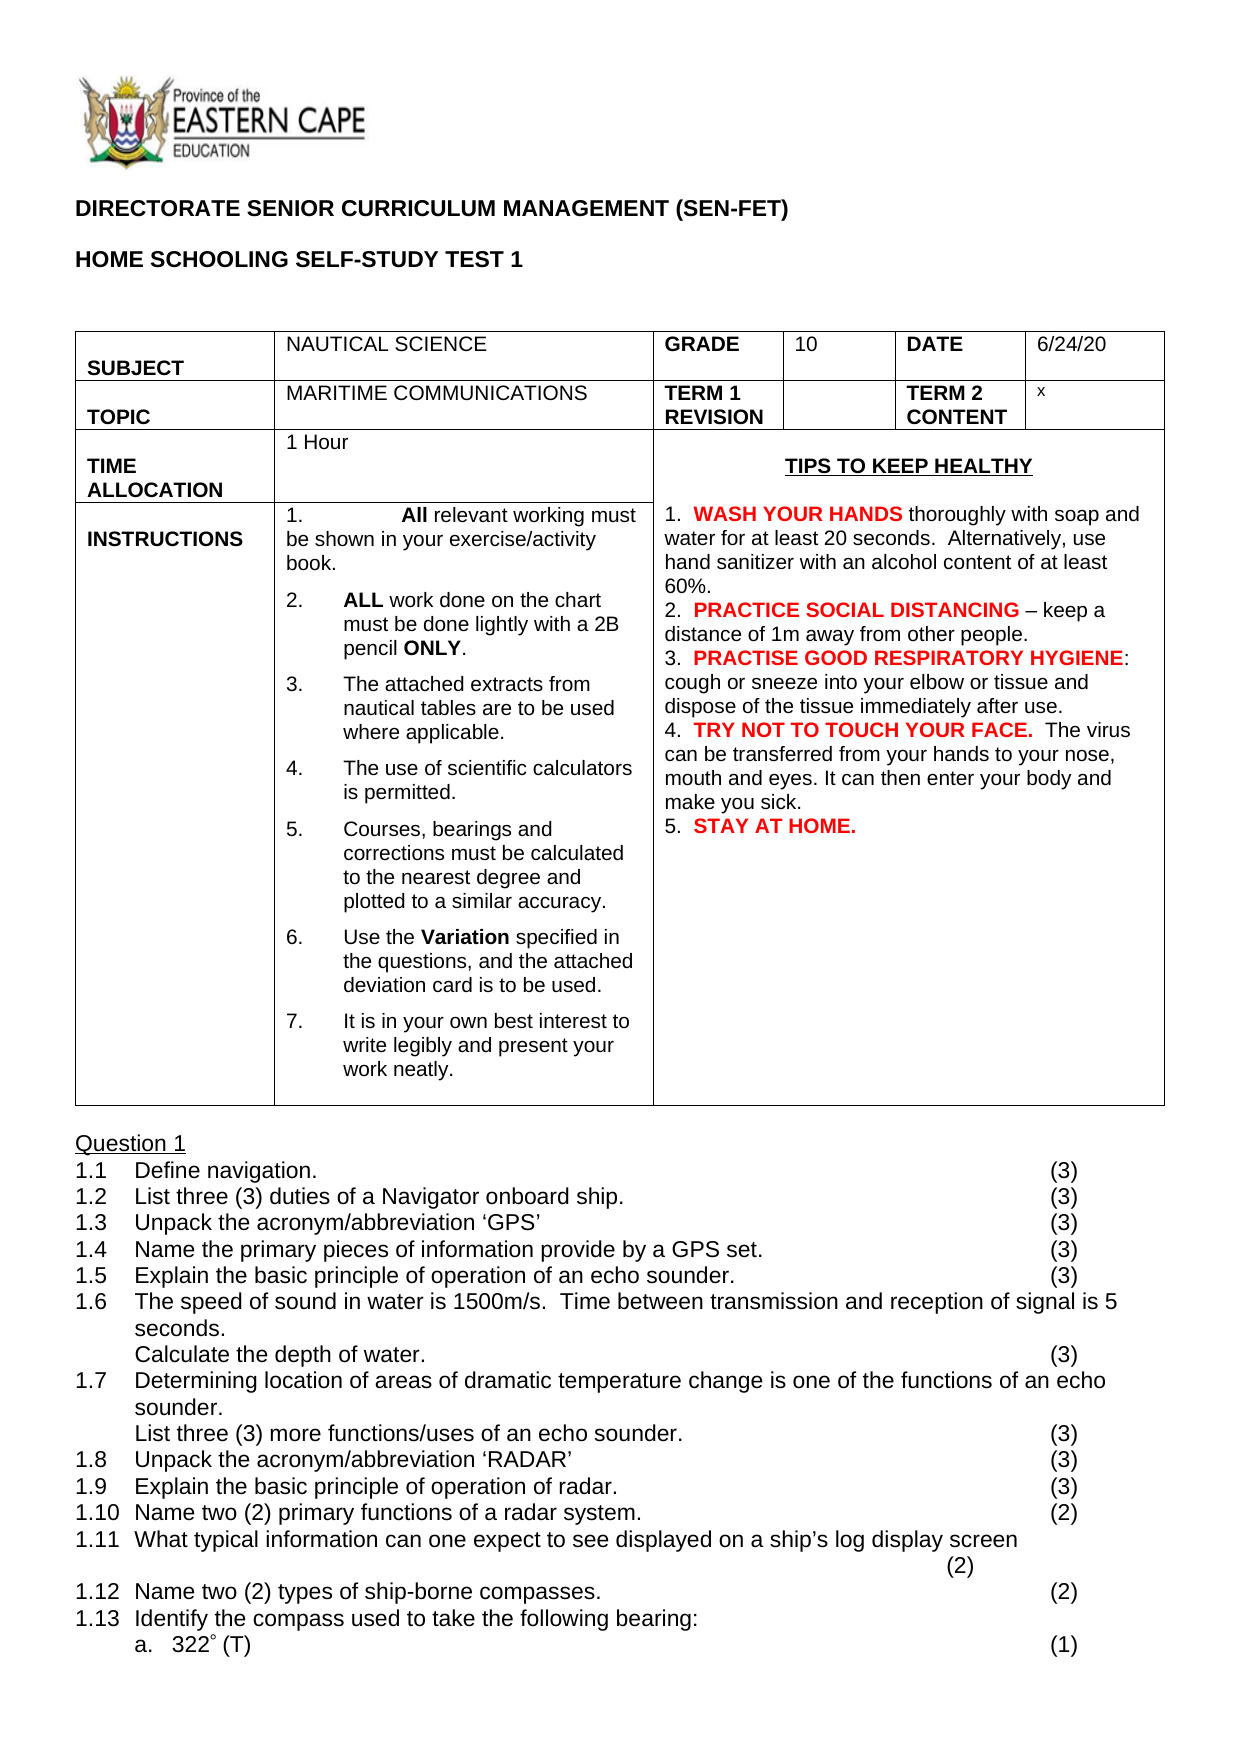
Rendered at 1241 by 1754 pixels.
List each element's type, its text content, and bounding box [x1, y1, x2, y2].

list What typical information can one expect to see displayed on a ship’s log display screen (2) [75, 1526, 1165, 1578]
table_cell MARITIME COMMUNICATIONS [275, 381, 653, 429]
table_cell 1. All relevant working must be shown in your exercise/activity book. 2. ALL work done on the chart must be done lightly with a 2B pencil ONLY. 3. The attached extracts from nautical tables are to be used where applicable. 4. The use of scientific calculators is permitted. 5. Courses, bearings and corrections must be calculated to the nearest degree and plotted to a similar accuracy. 6. Use the Variation specified in the questions, and the attached deviation card is to be used. 7. It is in your own best interest to write legibly and present your work neatly. [275, 503, 653, 1105]
table_header 6/24/20 [1026, 332, 1164, 380]
table_cell INSTRUCTIONS [76, 503, 274, 1105]
list Explain the basic principle of operation of an echo sounder. (3) [75, 1262, 1165, 1288]
table_cell TERM 1 REVISION [654, 381, 783, 429]
table_cell TIME ALLOCATION [76, 430, 274, 502]
list Calculate the depth of water. (3) [134, 1341, 1165, 1367]
list Unpack the acronym/abbreviation ‘GPS’ (3) [75, 1209, 1165, 1236]
picture [75, 75, 373, 171]
list List three (3) more functions/uses of an echo sounder. (3) [134, 1420, 1165, 1446]
table_cell 1 Hour [275, 430, 653, 502]
table_cell x [1026, 381, 1164, 429]
table_header NAUTICAL SCIENCE [275, 332, 653, 380]
list 322 (T) (1) [134, 1631, 1165, 1657]
text HOME SCHOOLING SELF-STUDY TEST 1 [75, 246, 1165, 272]
list Name the primary pieces of information provide by a GPS set. (3) [75, 1236, 1165, 1262]
table_header SUBJECT [76, 332, 274, 380]
list Name two (2) types of ship-borne compasses. (2) [75, 1578, 1165, 1604]
table_header DATE [896, 332, 1025, 380]
table_header 10 [784, 332, 895, 380]
list Determining location of areas of dramatic temperature change is one of the functions of an echo sounder. [75, 1367, 1165, 1420]
text DIRECTORATE SENIOR CURRICULUM MANAGEMENT (SEN-FET) [75, 195, 1165, 221]
table_cell [784, 381, 895, 429]
list Identify the compass used to take the following bearing: [75, 1604, 1165, 1631]
list List three (3) duties of a Navigator onboard ship. (3) [75, 1183, 1165, 1209]
list The speed of sound in water is 1500m/s. Time between transmission and reception of signal is 5 seconds. [75, 1288, 1165, 1341]
table_cell TIPS TO KEEP HEALTHY 1. WASH YOUR HANDS thoroughly with soap and water for at least 20 seconds. Alternatively, use hand sanitizer with an alcohol content of at least 60%. 2. PRACTICE SOCIAL DISTANCING – keep a distance of 1m away from other people. 3. PRACTISE GOOD RESPIRATORY HYGIENE: cough or sneeze into your elbow or tissue and dispose of the tissue immediately after use. 4. TRY NOT TO TOUCH YOUR FACE. The virus can be transferred from your hands to your nose, mouth and eyes. It can then enter your body and make you sick. 5. STAY AT HOME. [654, 430, 1164, 1105]
list Unpack the acronym/abbreviation ‘RADAR’ (3) [75, 1446, 1165, 1473]
list Define navigation. (3) [75, 1157, 1165, 1183]
table_cell TOPIC [76, 381, 274, 429]
text Question 1 [75, 1130, 1165, 1157]
table_cell TERM 2 CONTENT [896, 381, 1025, 429]
table_header GRADE [654, 332, 783, 380]
list Name two (2) primary functions of a radar system. (2) [75, 1499, 1165, 1526]
list Explain the basic principle of operation of radar. (3) [75, 1473, 1165, 1499]
